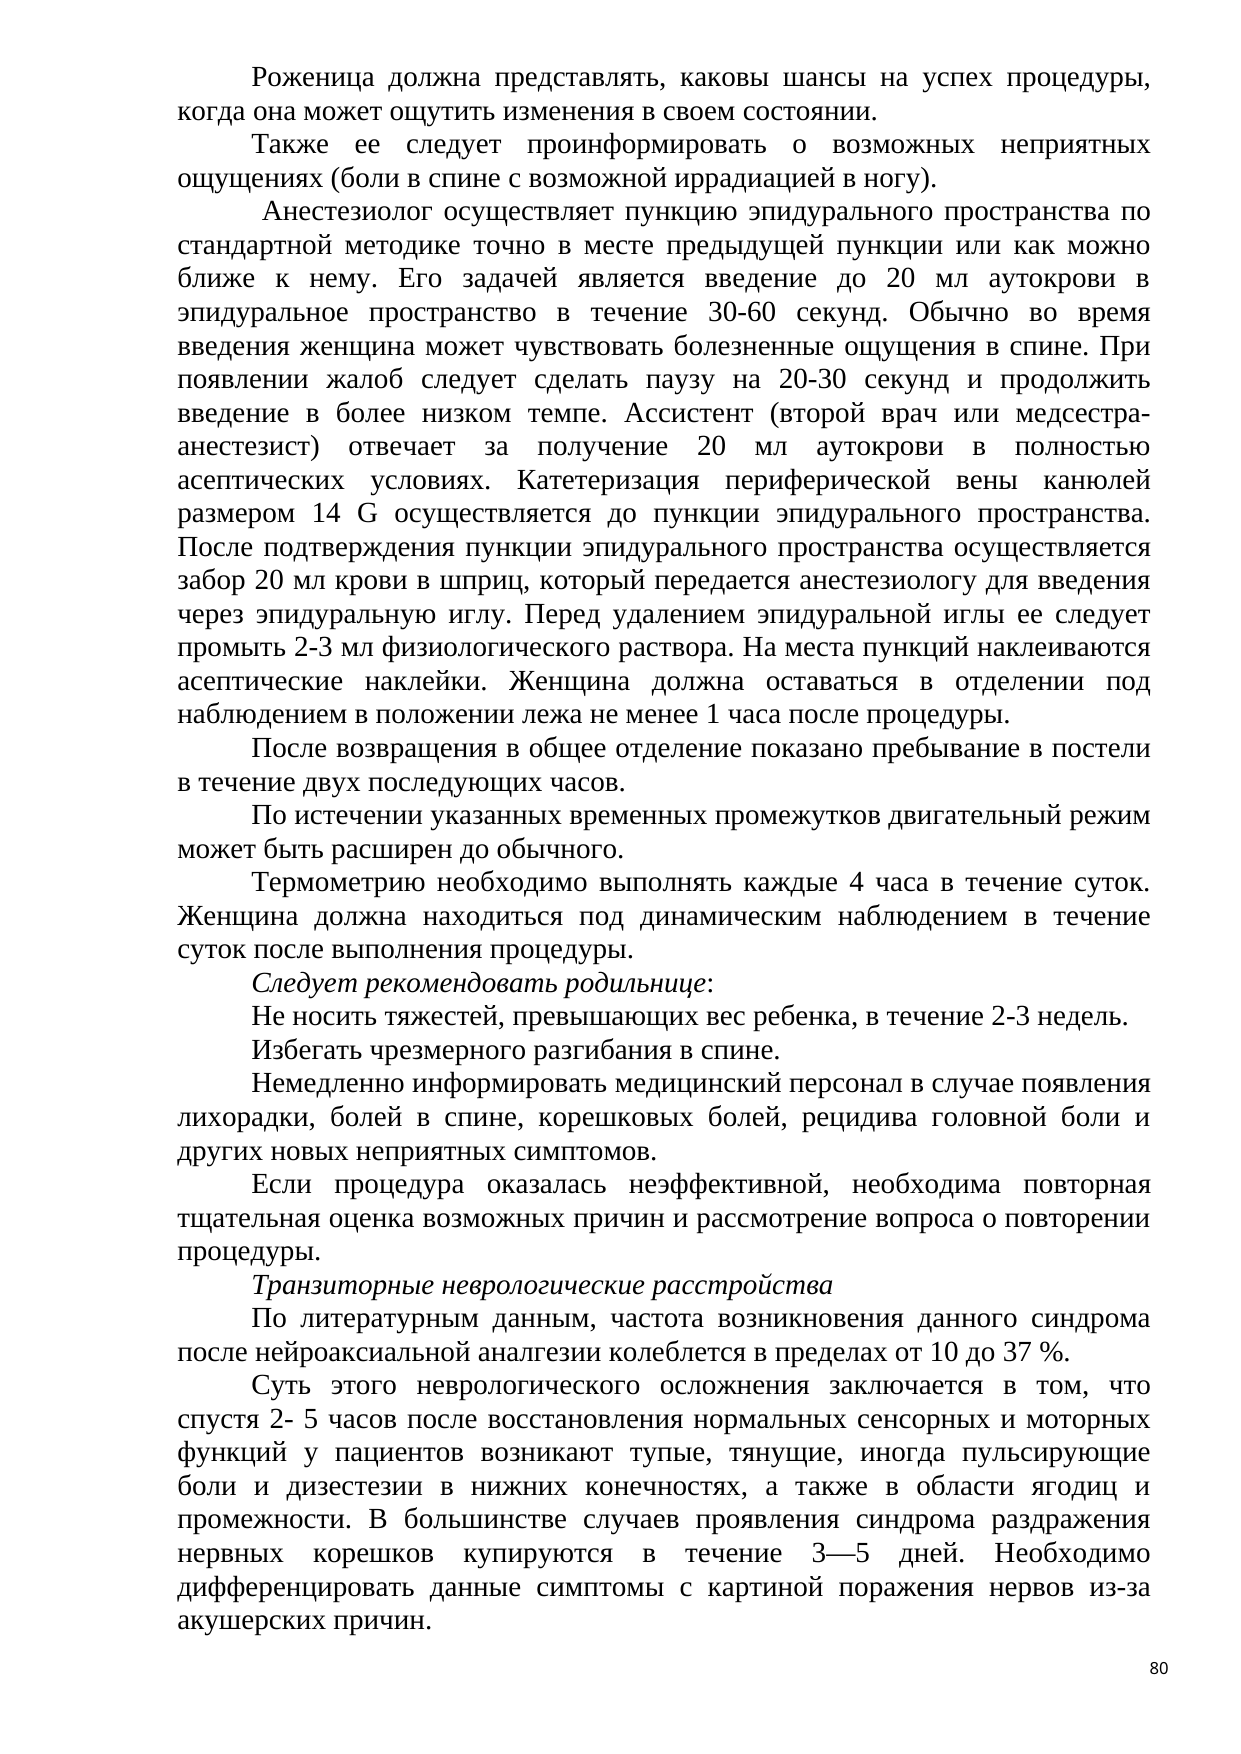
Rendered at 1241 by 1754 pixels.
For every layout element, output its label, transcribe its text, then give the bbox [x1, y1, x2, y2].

text Не носить тяжестей, превышающих вес ребенка, в течение 2-3 недель. [177, 998, 1152, 1032]
text По истечении указанных временных промежутков двигательный режим может быть расширен до обычного. [177, 797, 1152, 864]
text Если процедура оказалась неэффективной, необходима повторная тщательная оценка возможных причин и рассмотрение вопроса о повторении процедуры. [177, 1166, 1152, 1267]
text Термометрию необходимо выполнять каждые 4 часа в течение суток. Женщина должна находиться под динамическим наблюдением в течение суток после выполнения процедуры. [177, 864, 1152, 965]
text Немедленно информировать медицинский персонал в случае появления лихорадки, болей в спине, корешковых болей, рецидива головной боли и других новых неприятных симптомов. [177, 1066, 1152, 1166]
text Анестезиолог осуществляет пункцию эпидурального пространства по стандартной методике точно в месте предыдущей пункции или как можно ближе к нему. Его задачей является введение до 20 мл аутокрови в эпидуральное пространство в течение 30-60 секунд. Обычно во время введения женщина может чувствовать болезненные ощущения в спине. При появлении жалоб следует сделать паузу на 20-30 секунд и продолжить введение в более низком темпе. Ассистент (второй врач или медсестра-анестезист) отвечает за получение 20 мл аутокрови в полностью асептических условиях. Катетеризация периферической вены канюлей размером 14 G осуществляется до пункции эпидурального пространства. После подтверждения пункции эпидурального пространства осуществляется забор 20 мл крови в шприц, который передается анестезиологу для введения через эпидуральную иглу. Перед удалением эпидуральной иглы ее следует промыть 2-3 мл физиологического раствора. На места пункций наклеиваются асептические наклейки. Женщина должна оставаться в отделении под наблюдением в положении лежа не менее 1 часа после процедуры. [177, 193, 1152, 730]
text Транзиторные неврологические расстройства [177, 1267, 1152, 1300]
text По литературным данным, частота возникновения данного синдрома после нейроаксиальной аналгезии колеблется в пределах от 10 до 37 %. [177, 1300, 1152, 1367]
text Избегать чрезмерного разгибания в спине. [177, 1032, 1152, 1066]
text Также ее следует проинформировать о возможных неприятных ощущениях (боли в спине с возможной иррадиацией в ногу). [177, 126, 1152, 193]
text Суть этого неврологического осложнения заключается в том, что спустя 2- 5 часов после восстановления нормальных сенсорных и моторных функций у пациентов возникают тупые, тянущие, иногда пульсирующие боли и дизестезии в нижних конечностях, а также в области ягодиц и промежности. В большинстве случаев проявления синдрома раздражения нервных корешков купируются в течение 3—5 дней. Необходимо дифференцировать данные симптомы с картиной поражения нервов из-за акушерских причин. [177, 1367, 1152, 1636]
text Следует рекомендовать родильнице: [177, 965, 1152, 998]
text Роженица должна представлять, каковы шансы на успех процедуры, когда она может ощутить изменения в своем состоянии. [177, 59, 1152, 126]
text После возвращения в общее отделение показано пребывание в постели в течение двух последующих часов. [177, 730, 1152, 797]
